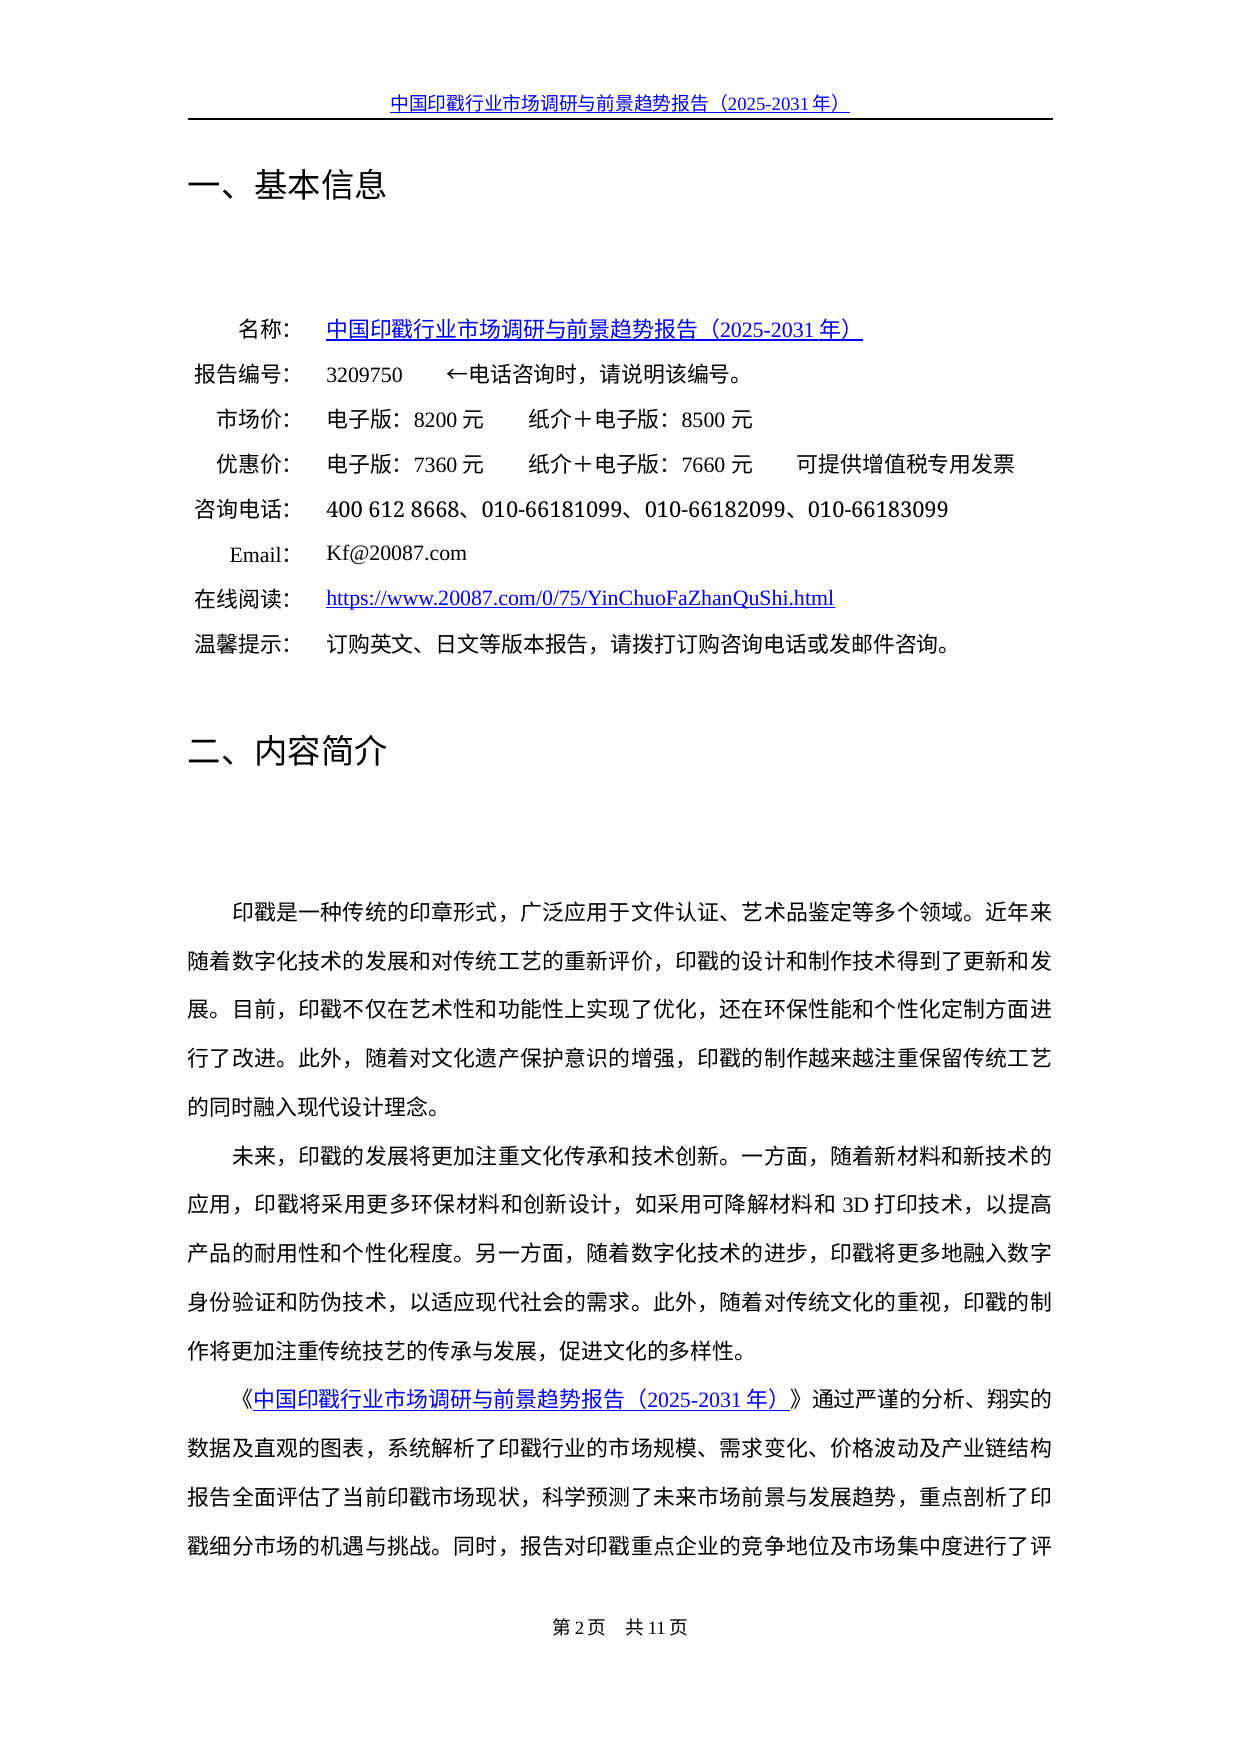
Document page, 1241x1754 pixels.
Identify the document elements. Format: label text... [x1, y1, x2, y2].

table_cell 订购英文、日文等版本报告，请拨打订购咨询电话或发邮件咨询。 [315, 627, 1073, 672]
title 一、基本信息 [187, 150, 1053, 215]
table_cell 咨询电话： [167, 492, 315, 537]
table_cell 3209750 ←电话咨询时，请说明该编号。 [315, 357, 1073, 402]
table_cell 温馨提示： [167, 627, 315, 672]
table_cell Kf@20087.com [315, 537, 1073, 582]
table_cell 在线阅读： [167, 582, 315, 627]
table_cell 报告编号： [167, 357, 315, 402]
table_cell [315, 582, 1073, 627]
title 二、内容简介 [187, 717, 1053, 782]
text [187, 894, 1053, 1561]
table_cell 电子版：8200 元 纸介＋电子版：8500 元 [315, 402, 1073, 447]
table_cell 400 612 8668、010-66181099、010-66182099、010-66183099 [315, 492, 1073, 537]
table_header 中国印戳行业市场调研与前景趋势报告（2025-2031年） [315, 312, 1073, 357]
table_cell Email： [167, 537, 315, 582]
table_cell 电子版：7360 元 纸介＋电子版：7660 元 可提供增值税专用发票 [315, 447, 1073, 492]
table_cell 市场价： [167, 402, 315, 447]
table_header 名称： [167, 312, 315, 357]
table_cell 优惠价： [167, 447, 315, 492]
